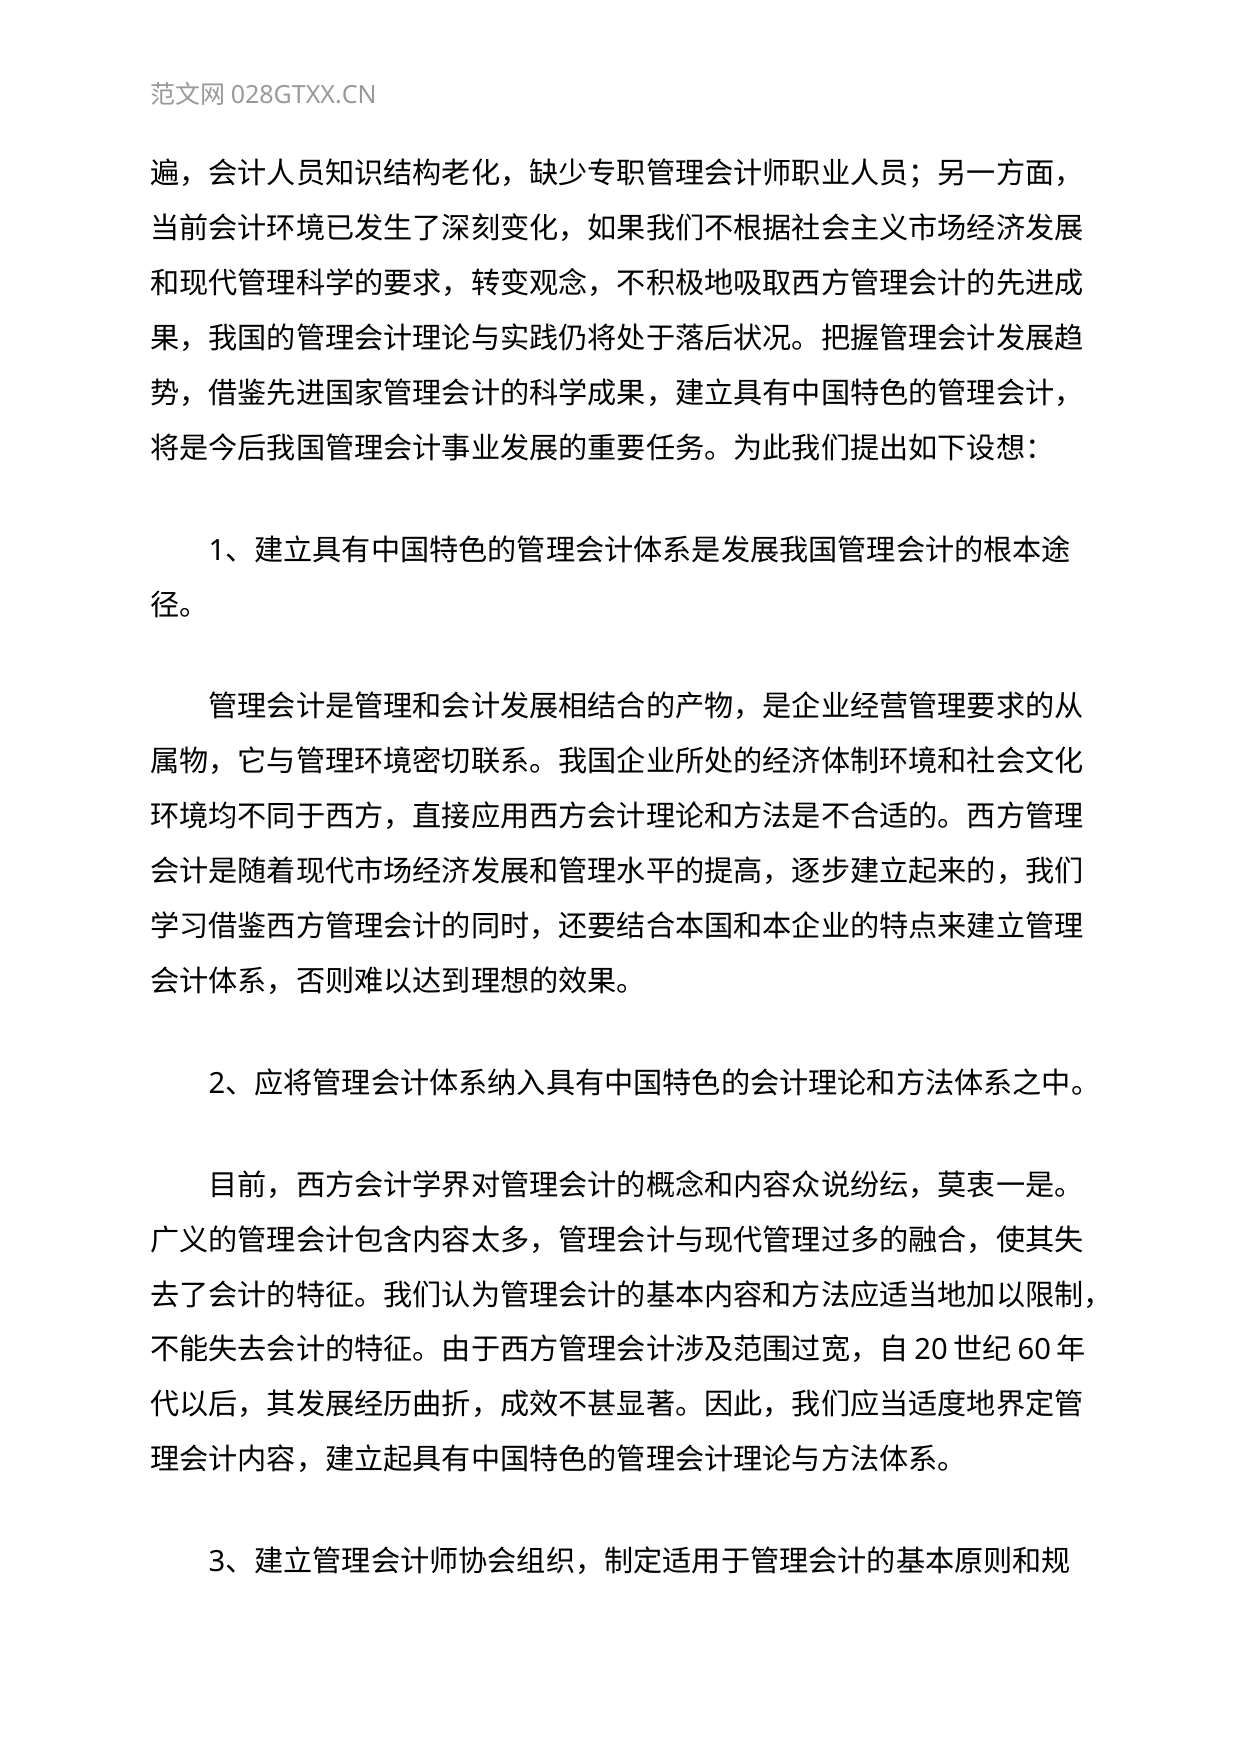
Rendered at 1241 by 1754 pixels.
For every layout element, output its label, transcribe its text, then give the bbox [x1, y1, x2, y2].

text 1、建立具有中国特色的管理会计体系是发展我国管理会计的根本途径。 [150, 526, 1090, 623]
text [150, 1538, 1090, 1580]
text 管理会计是管理和会计发展相结合的产物，是企业经营管理要求的从属物，它与管理环境密切联系。我国企业所处的经济体制环境和社会文化环境均不同于西方，直接应用西方会计理论和方法是不合适的。西方管理会计是随着现代市场经济发展和管理水平的提高，逐步建立起来的，我们学习借鉴西方管理会计的同时，还要结合本国和本企业的特点来建立管理会计体系，否则难以达到理想的效果。 [150, 683, 1090, 1000]
text 2、应将管理会计体系纳入具有中国特色的会计理论和方法体系之中。 [150, 1059, 1090, 1102]
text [150, 150, 1090, 467]
text 目前，西方会计学界对管理会计的概念和内容众说纷纭，莫衷一是。广义的管理会计包含内容太多，管理会计与现代管理过多的融合，使其失去了会计的特征。我们认为管理会计的基本内容和方法应适当地加以限制，不能失去会计的特征。由于西方管理会计涉及范围过宽，自20世纪60年代以后，其发展经历曲折，成效不甚显著。因此，我们应当适度地界定管理会计内容，建立起具有中国特色的管理会计理论与方法体系。 [150, 1161, 1090, 1478]
